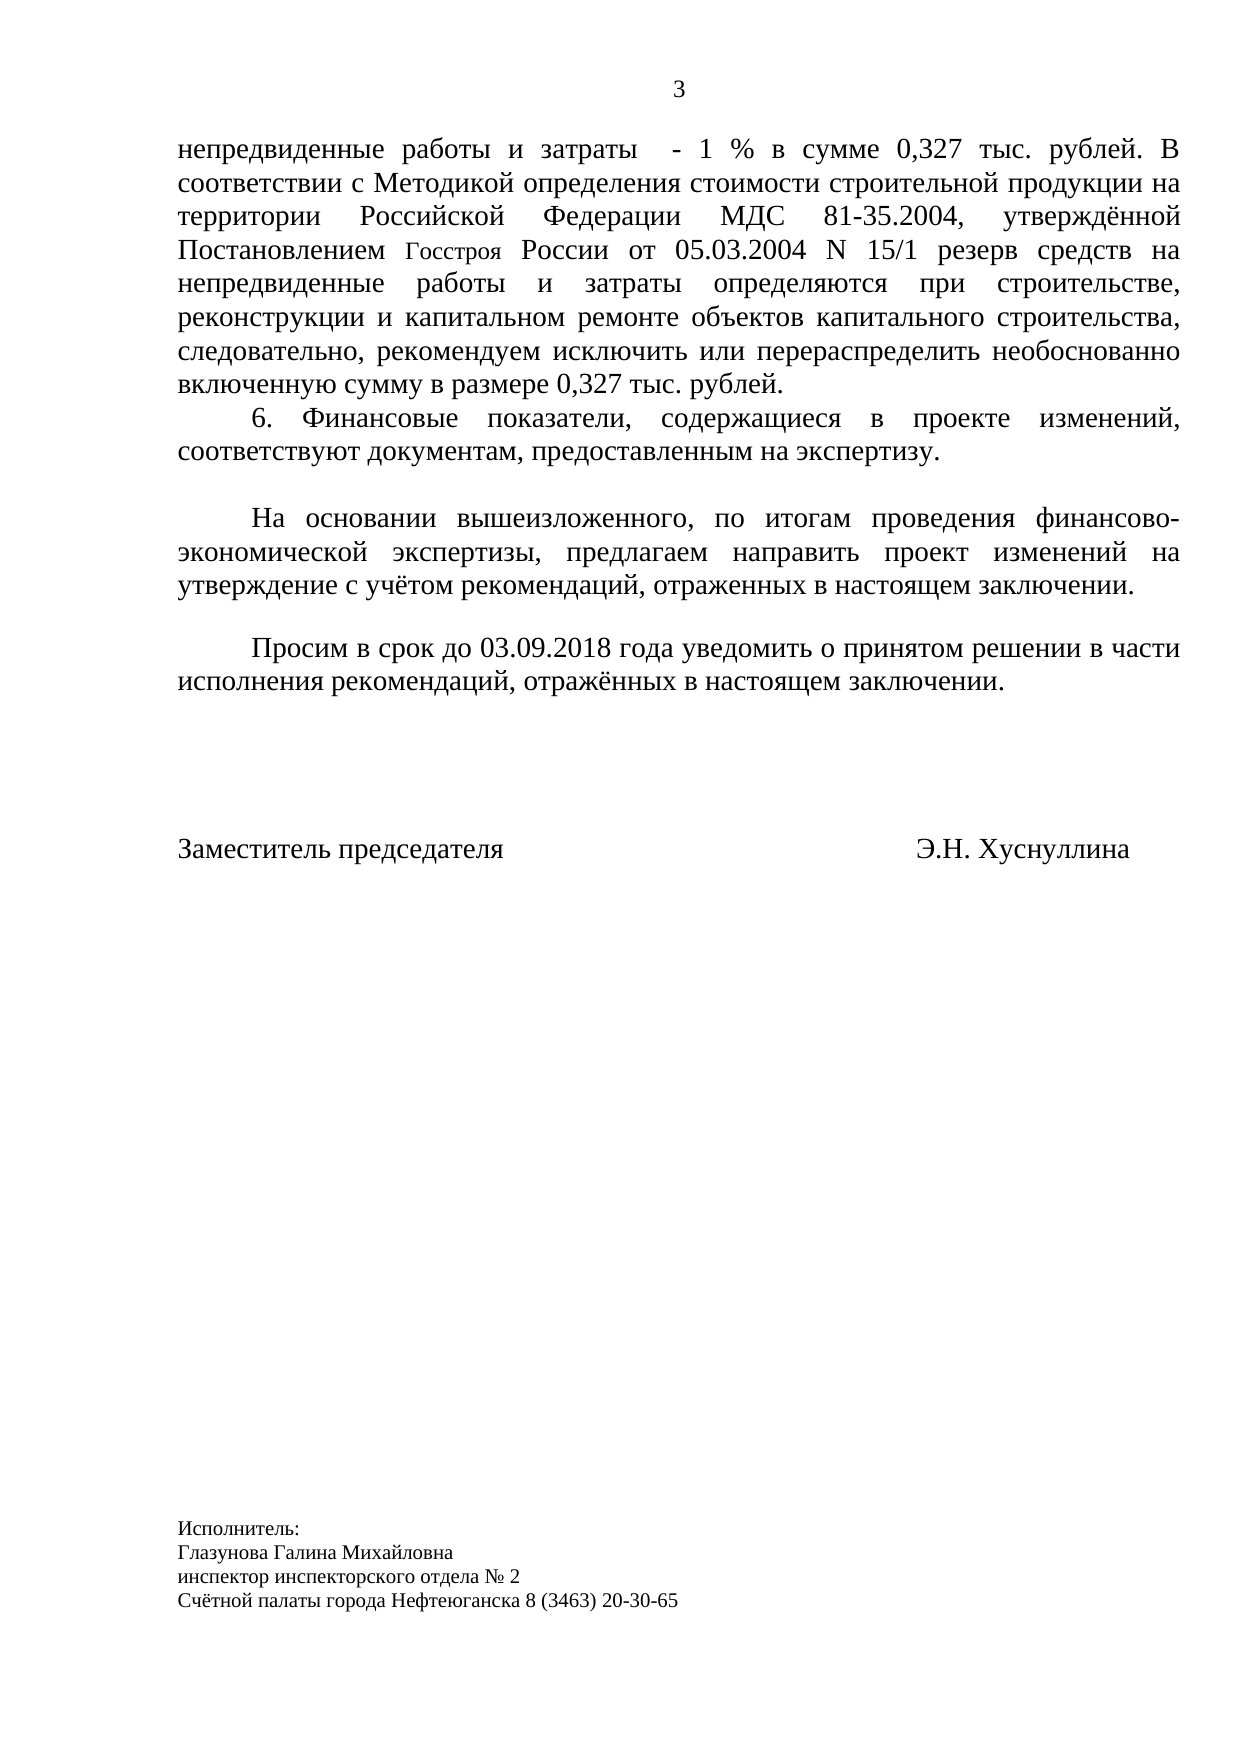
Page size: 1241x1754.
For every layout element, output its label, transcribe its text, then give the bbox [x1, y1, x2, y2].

text На основании вышеизложенного, по итогам проведения финансово-экономической экспертизы, предлагаем направить проект изменений на утверждение с учётом рекомендаций, отраженных в настоящем заключении. [177, 500, 1181, 601]
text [177, 131, 1181, 400]
text инспектор инспекторского отдела № 2 [177, 1564, 1181, 1588]
text Глазунова Галина Михайловна [177, 1540, 1181, 1564]
text 6. Финансовые показатели, содержащиеся в проекте изменений, соответствуют документам, предоставленным на экспертизу. [177, 400, 1181, 467]
text Счётной палаты города Нефтеюганска 8 (3463) 20-30-65 [177, 1588, 1181, 1612]
text Заместитель председателя Э.Н. Хуснуллина [177, 831, 1181, 864]
text Исполнитель: [177, 1516, 1181, 1540]
text Просим в срок до 03.09.2018 года уведомить о принятом решении в части исполнения рекомендаций, отражённых в настоящем заключении. [177, 630, 1181, 697]
